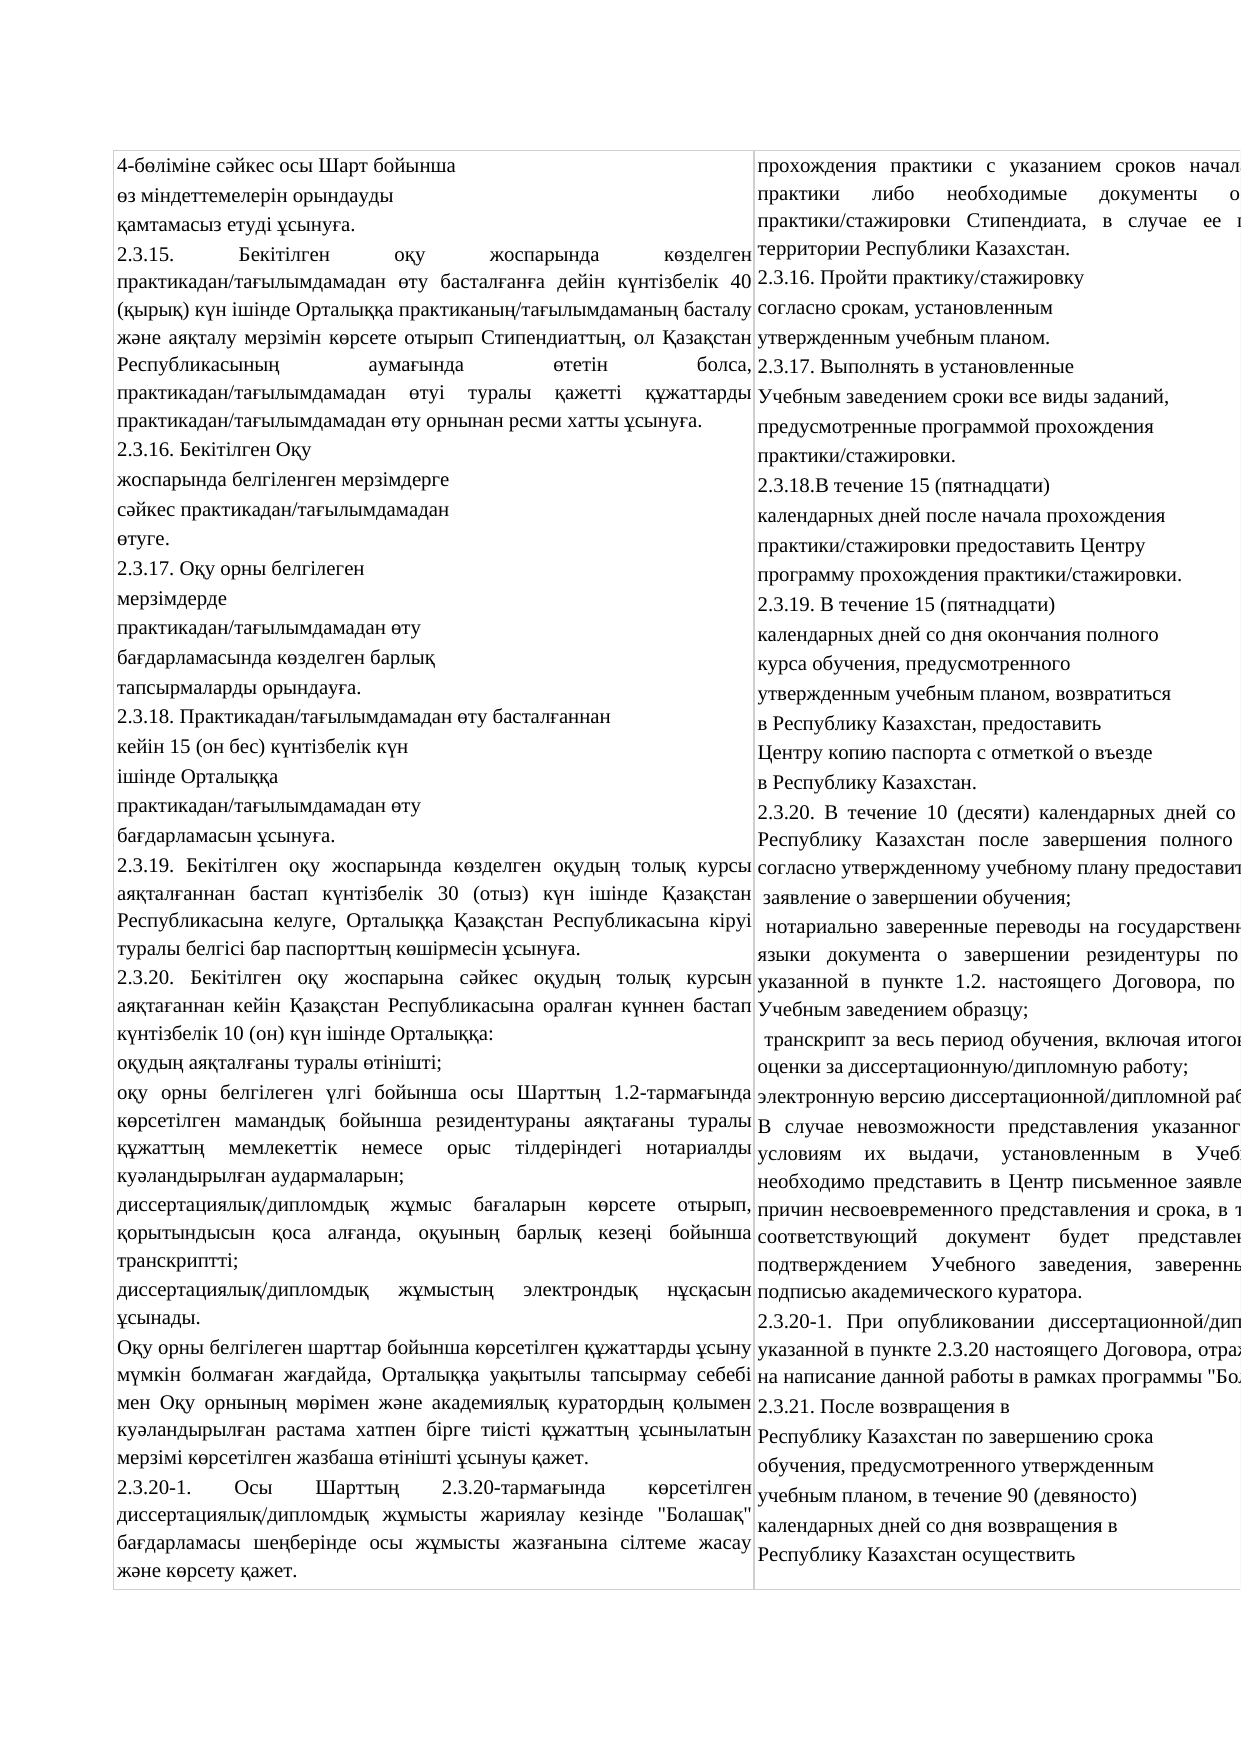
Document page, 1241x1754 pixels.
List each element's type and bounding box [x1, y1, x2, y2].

table_cell [755, 151, 1240, 1589]
table_cell [114, 151, 753, 1589]
